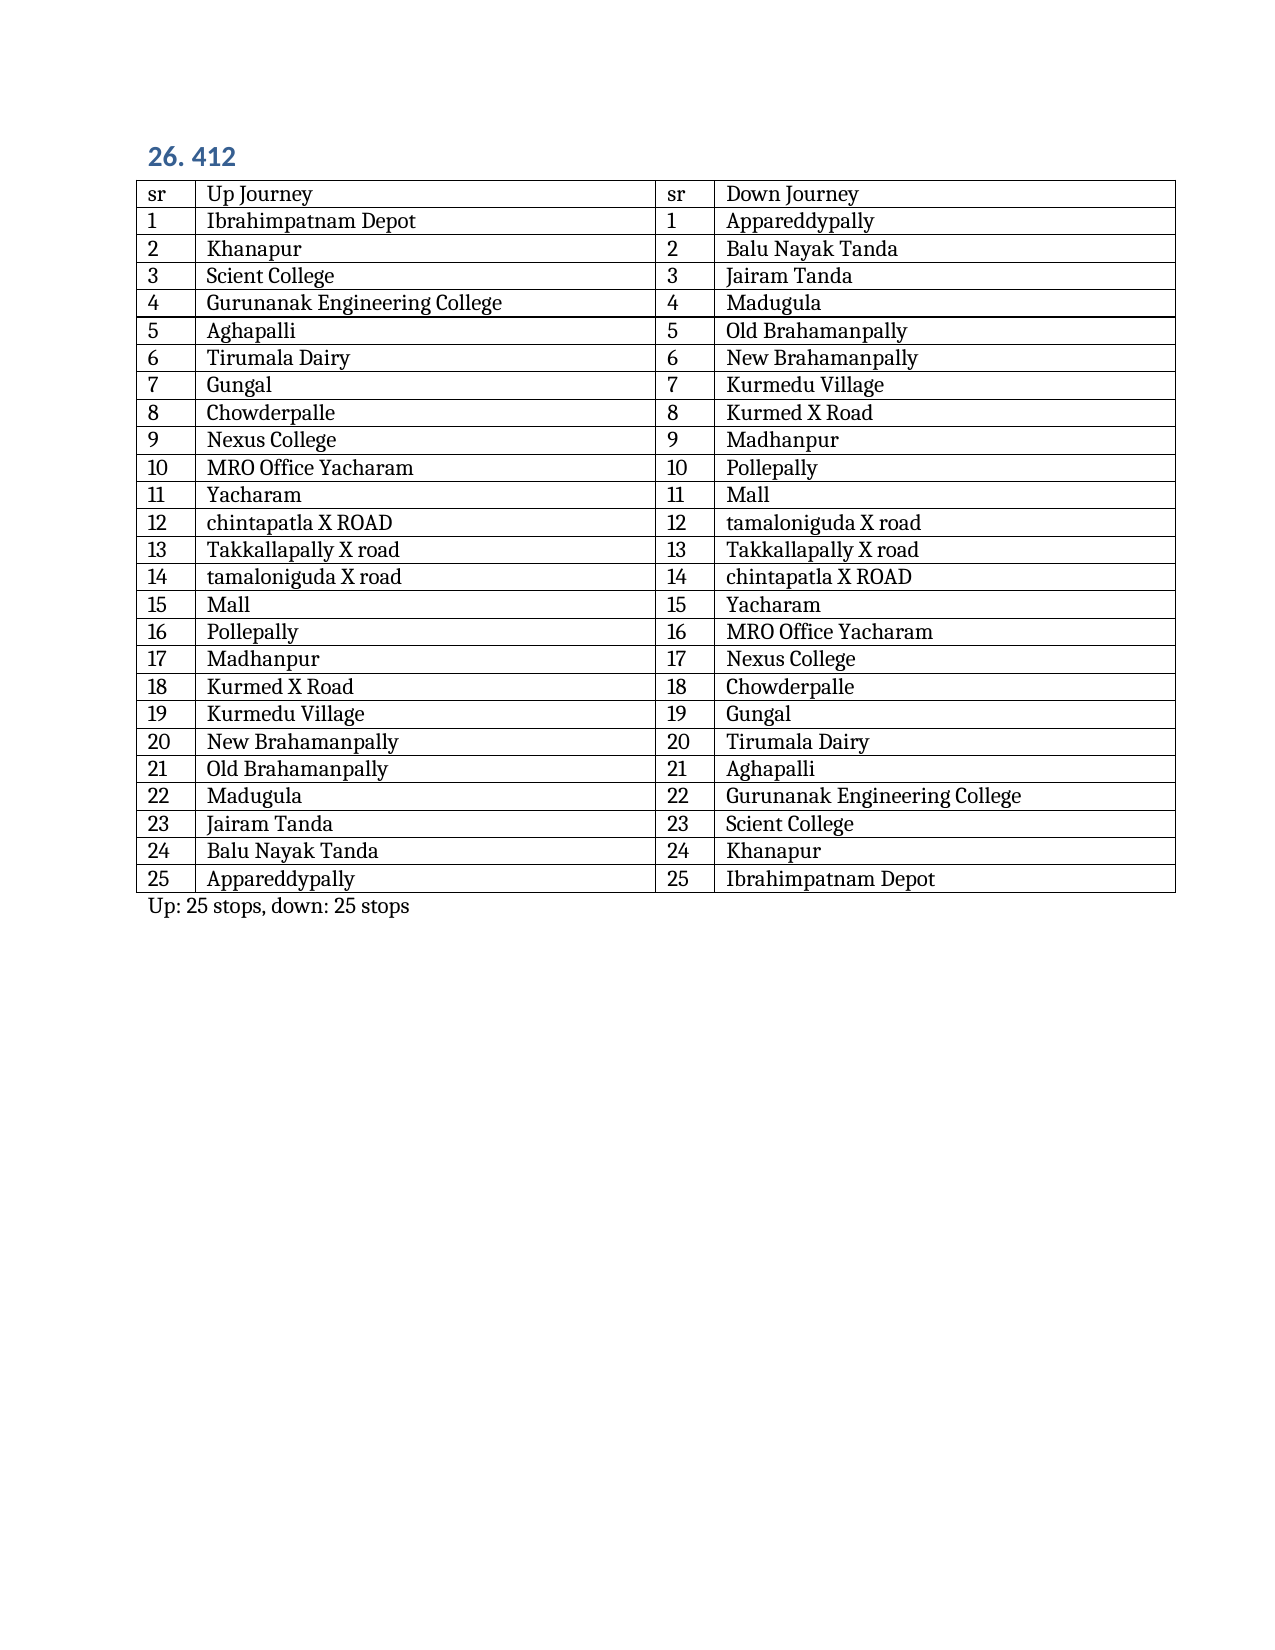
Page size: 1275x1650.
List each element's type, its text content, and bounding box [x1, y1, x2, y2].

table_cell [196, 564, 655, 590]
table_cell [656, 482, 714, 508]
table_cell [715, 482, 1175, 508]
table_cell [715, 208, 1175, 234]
subtitle 26. 412 [148, 138, 1186, 174]
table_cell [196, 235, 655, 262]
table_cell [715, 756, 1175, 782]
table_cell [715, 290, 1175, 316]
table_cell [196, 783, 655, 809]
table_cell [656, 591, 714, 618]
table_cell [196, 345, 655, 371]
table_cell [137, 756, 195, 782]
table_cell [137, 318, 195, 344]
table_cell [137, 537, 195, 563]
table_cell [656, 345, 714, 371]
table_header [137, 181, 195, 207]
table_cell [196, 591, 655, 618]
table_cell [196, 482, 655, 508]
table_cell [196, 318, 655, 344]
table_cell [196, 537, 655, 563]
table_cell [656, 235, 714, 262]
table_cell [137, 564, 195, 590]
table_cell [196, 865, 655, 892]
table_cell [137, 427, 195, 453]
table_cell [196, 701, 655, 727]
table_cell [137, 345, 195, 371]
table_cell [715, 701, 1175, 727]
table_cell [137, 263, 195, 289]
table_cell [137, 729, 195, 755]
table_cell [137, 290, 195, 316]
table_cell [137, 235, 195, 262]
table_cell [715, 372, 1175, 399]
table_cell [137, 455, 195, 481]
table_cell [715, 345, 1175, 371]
text Up: 25 stops, down: 25 stops [148, 893, 1186, 919]
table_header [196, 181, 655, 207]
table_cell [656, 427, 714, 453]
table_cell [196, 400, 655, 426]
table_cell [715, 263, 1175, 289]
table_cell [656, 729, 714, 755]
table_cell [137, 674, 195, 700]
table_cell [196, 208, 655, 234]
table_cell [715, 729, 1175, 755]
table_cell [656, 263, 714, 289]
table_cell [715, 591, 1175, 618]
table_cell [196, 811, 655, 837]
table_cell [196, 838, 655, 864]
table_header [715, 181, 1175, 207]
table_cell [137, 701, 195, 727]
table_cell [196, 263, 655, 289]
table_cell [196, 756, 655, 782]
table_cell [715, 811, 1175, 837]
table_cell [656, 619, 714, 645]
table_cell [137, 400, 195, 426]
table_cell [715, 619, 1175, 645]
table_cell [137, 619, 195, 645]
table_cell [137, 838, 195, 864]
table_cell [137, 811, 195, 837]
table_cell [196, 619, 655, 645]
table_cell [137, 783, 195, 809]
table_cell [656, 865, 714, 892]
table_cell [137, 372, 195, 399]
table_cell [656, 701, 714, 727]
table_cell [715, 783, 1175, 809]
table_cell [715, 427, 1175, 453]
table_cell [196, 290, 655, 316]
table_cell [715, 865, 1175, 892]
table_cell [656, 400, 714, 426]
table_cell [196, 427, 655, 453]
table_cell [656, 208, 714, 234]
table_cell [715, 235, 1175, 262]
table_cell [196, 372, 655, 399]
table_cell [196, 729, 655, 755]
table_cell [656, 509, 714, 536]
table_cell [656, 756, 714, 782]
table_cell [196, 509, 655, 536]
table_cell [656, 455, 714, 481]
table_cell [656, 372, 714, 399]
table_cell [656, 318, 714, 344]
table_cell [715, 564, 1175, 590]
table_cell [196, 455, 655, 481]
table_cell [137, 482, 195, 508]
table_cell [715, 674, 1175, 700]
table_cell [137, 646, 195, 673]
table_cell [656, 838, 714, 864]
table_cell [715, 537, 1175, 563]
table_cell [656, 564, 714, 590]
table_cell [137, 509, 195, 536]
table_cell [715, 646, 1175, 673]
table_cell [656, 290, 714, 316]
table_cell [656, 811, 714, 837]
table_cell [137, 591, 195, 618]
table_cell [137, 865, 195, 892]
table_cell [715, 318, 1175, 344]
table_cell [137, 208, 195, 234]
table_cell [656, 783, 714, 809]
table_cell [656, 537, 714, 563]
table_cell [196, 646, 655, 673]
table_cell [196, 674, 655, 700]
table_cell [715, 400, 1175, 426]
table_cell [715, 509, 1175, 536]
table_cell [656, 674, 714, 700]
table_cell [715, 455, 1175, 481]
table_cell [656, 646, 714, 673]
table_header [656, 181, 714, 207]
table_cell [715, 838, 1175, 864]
